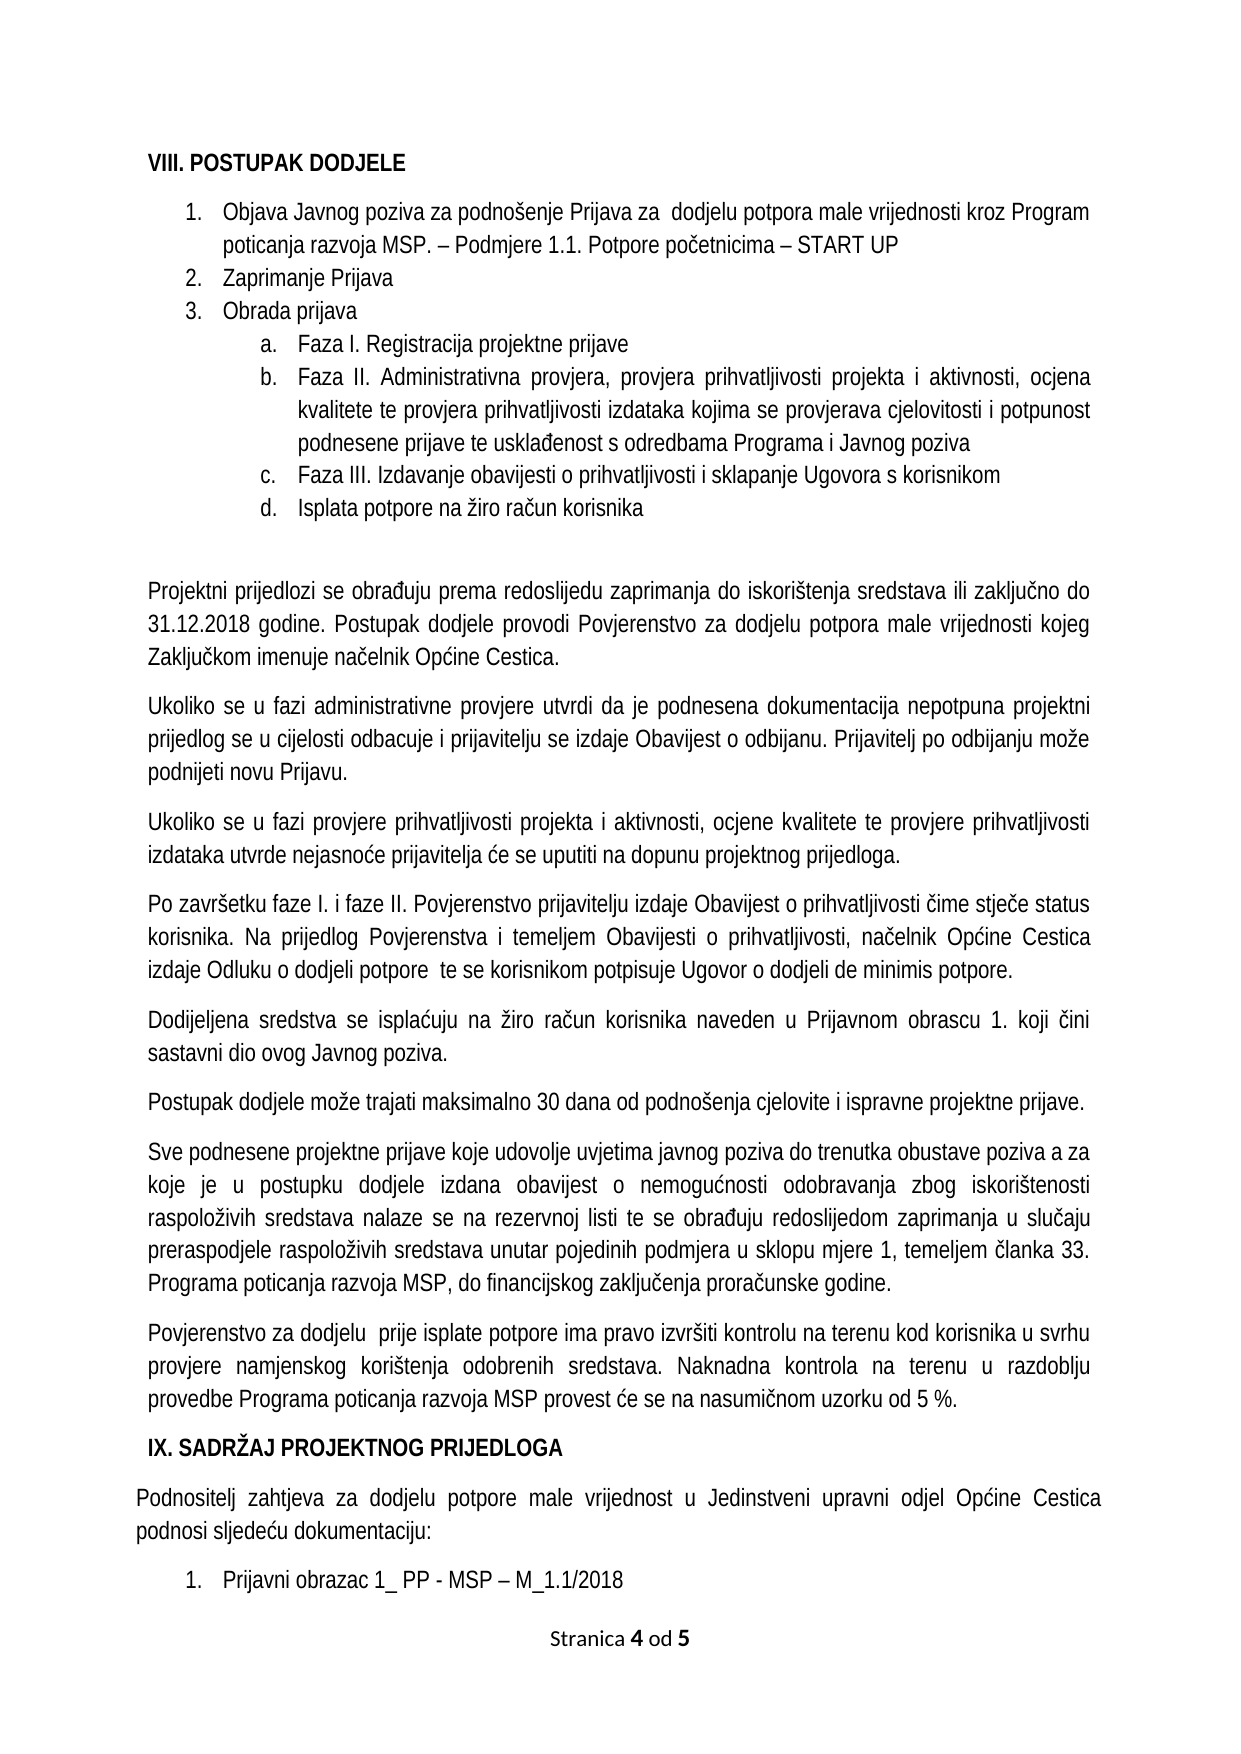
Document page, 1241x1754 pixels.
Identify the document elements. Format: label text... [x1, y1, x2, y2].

text Po završetku faze I. i faze II. Povjerenstvo prijavitelju izdaje Obavijest o prihvatljivosti čime stječe status korisnika. Na prijedlog Povjerenstva i temeljem Obavijesti o prihvatljivosti, načelnik Općine Cestica izdaje Odluku o dodjeli potpore te se korisnikom potpisuje Ugovor o dodjeli de minimis potpore. [148, 889, 1093, 984]
text VIII. POSTUPAK DODJELE [148, 148, 1093, 176]
list Obrada prijava [185, 296, 1093, 324]
text IX. SADRŽAJ PROJEKTNOG PRIJEDLOGA [148, 1433, 1093, 1462]
list Zaprimanje Prijava [185, 263, 1093, 292]
text Projektni prijedlozi se obrađuju prema redoslijedu zaprimanja do iskorištenja sredstava ili zaključno do 31.12.2018 godine. Postupak dodjele provodi Povjerenstvo za dodjelu potpora male vrijednosti kojeg Zaključkom imenuje načelnik Općine Cestica. [148, 576, 1093, 670]
text Povjerenstvo za dodjelu prije isplate potpore ima pravo izvršiti kontrolu na terenu kod korisnika u svrhu provjere namjenskog korištenja odobrenih sredstava. Naknadna kontrola na terenu u razdoblju provedbe Programa poticanja razvoja MSP provest će se na nasumičnom uzorku od 5 %. [148, 1318, 1093, 1412]
list Isplata potpore na žiro račun korisnika [260, 493, 1093, 522]
list Objava Javnog poziva za podnošenje Prijava za dodjelu potpora male vrijednosti kroz Program poticanja razvoja MSP. – Podmjere 1.1. Potpore početnicima – START UP [185, 197, 1093, 259]
list Prijavni obrazac 1_ PP - MSP – M_1.1/2018 [185, 1566, 1104, 1594]
list Faza II. Administrativna provjera, provjera prihvatljivosti projekta i aktivnosti, ocjena kvalitete te provjera prihvatljivosti izdataka kojima se provjerava cjelovitosti i potpunost podnesene prijave te usklađenost s odredbama Programa i Javnog poziva [260, 362, 1093, 456]
text Podnositelj zahtjeva za dodjelu potpore male vrijednost u Jedinstveni upravni odjel Općine Cestica podnosi sljedeću dokumentaciju: [136, 1483, 1104, 1544]
list Faza I. Registracija projektne prijave [260, 329, 1093, 357]
list Faza III. Izdavanje obavijesti o prihvatljivosti i sklapanje Ugovora s korisnikom [260, 461, 1093, 489]
text Sve podnesene projektne prijave koje udovolje uvjetima javnog poziva do trenutka obustave poziva a za koje je u postupku dodjele izdana obavijest o nemogućnosti odobravanja zbog iskorištenosti raspoloživih sredstava nalaze se na rezervnoj listi te se obrađuju redoslijedom zaprimanja u slučaju preraspodjele raspoloživih sredstava unutar pojedinih podmjera u sklopu mjere 1, temeljem članka 33. Programa poticanja razvoja MSP, do financijskog zaključenja proračunske godine. [148, 1137, 1093, 1297]
text Dodijeljena sredstva se isplaćuju na žiro račun korisnika naveden u Prijavnom obrascu 1. koji čini sastavni dio ovog Javnog poziva. [148, 1005, 1093, 1066]
text Postupak dodjele može trajati maksimalno 30 dana od podnošenja cjelovite i ispravne projektne prijave. [148, 1087, 1093, 1116]
text Ukoliko se u fazi administrativne provjere utvrdi da je podnesena dokumentacija nepotpuna projektni prijedlog se u cijelosti odbacuje i prijavitelju se izdaje Obavijest o odbijanu. Prijavitelj po odbijanju može podnijeti novu Prijavu. [148, 691, 1093, 786]
text Ukoliko se u fazi provjere prihvatljivosti projekta i aktivnosti, ocjene kvalitete te provjere prihvatljivosti izdataka utvrde nejasnoće prijavitelja će se uputiti na dopunu projektnog prijedloga. [148, 807, 1093, 868]
